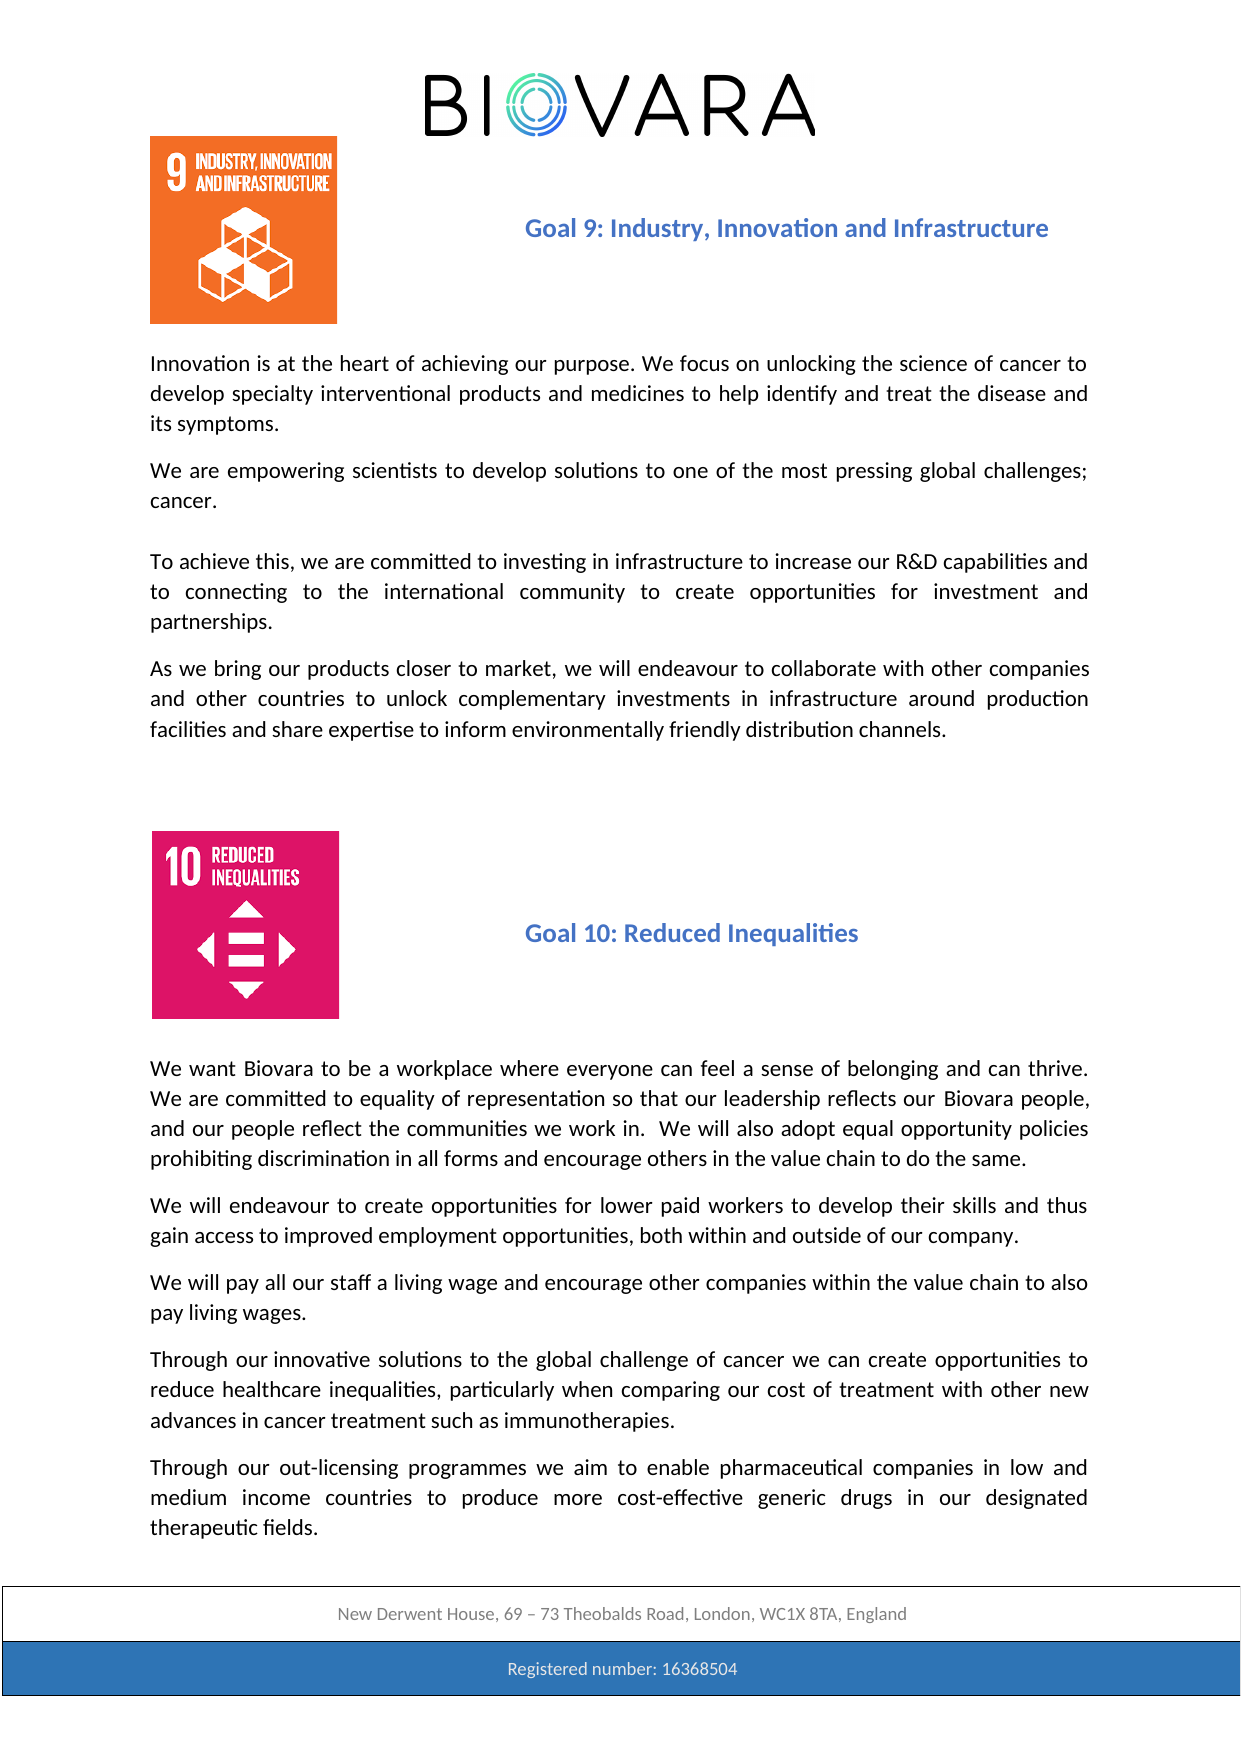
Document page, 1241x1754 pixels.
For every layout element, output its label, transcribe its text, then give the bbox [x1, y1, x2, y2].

text As we bring our products closer to market, we will endeavour to collaborate with other companies and other countries to unlock complementary investments in infrastructure around production facilities and share expertise to inform environmentally friendly distribution channels. [150, 654, 1090, 743]
text We will pay all our staff a living wage and encourage other companies within the value chain to also pay living wages. [150, 1268, 1090, 1327]
picture [150, 136, 338, 324]
picture [152, 831, 340, 1019]
text Goal 9: Industry, Innovation and Infrastructure [525, 211, 1090, 244]
text Innovation is at the heart of achieving our purpose. We focus on unlocking the science of cancer to develop specialty interventional products and medicines to help identify and treat the disease and its symptoms. [150, 349, 1090, 438]
text Through our out-licensing programmes we aim to enable pharmaceutical companies in low and medium income countries to produce more cost-effective generic drugs in our designated therapeutic fields. [150, 1453, 1090, 1541]
text We are empowering scientists to develop solutions to one of the most pressing global challenges; cancer. To achieve this, we are committed to investing in infrastructure to increase our R&D capabilities and to connecting to the international community to create opportunities for investment and partnerships. [150, 456, 1090, 636]
text Through our innovative solutions to the global challenge of cancer we can create opportunities to reduce healthcare inequalities, particularly when comparing our cost of treatment with other new advances in cancer treatment such as immunotherapies. [150, 1345, 1090, 1434]
text We want Biovara to be a workplace where everyone can feel a sense of belonging and can thrive. We are committed to equality of representation so that our leadership reflects our Biovara people, and our people reflect the communities we work in. We will also adopt equal opportunity policies prohibiting discrimination in all forms and encourage others in the value chain to do the same. [150, 1054, 1090, 1172]
text Goal 10: Reduced Inequalities [450, 916, 1090, 949]
text We will endeavour to create opportunities for lower paid workers to develop their skills and thus gain access to improved employment opportunities, both within and outside of our company. [150, 1191, 1090, 1249]
picture [425, 73, 815, 137]
